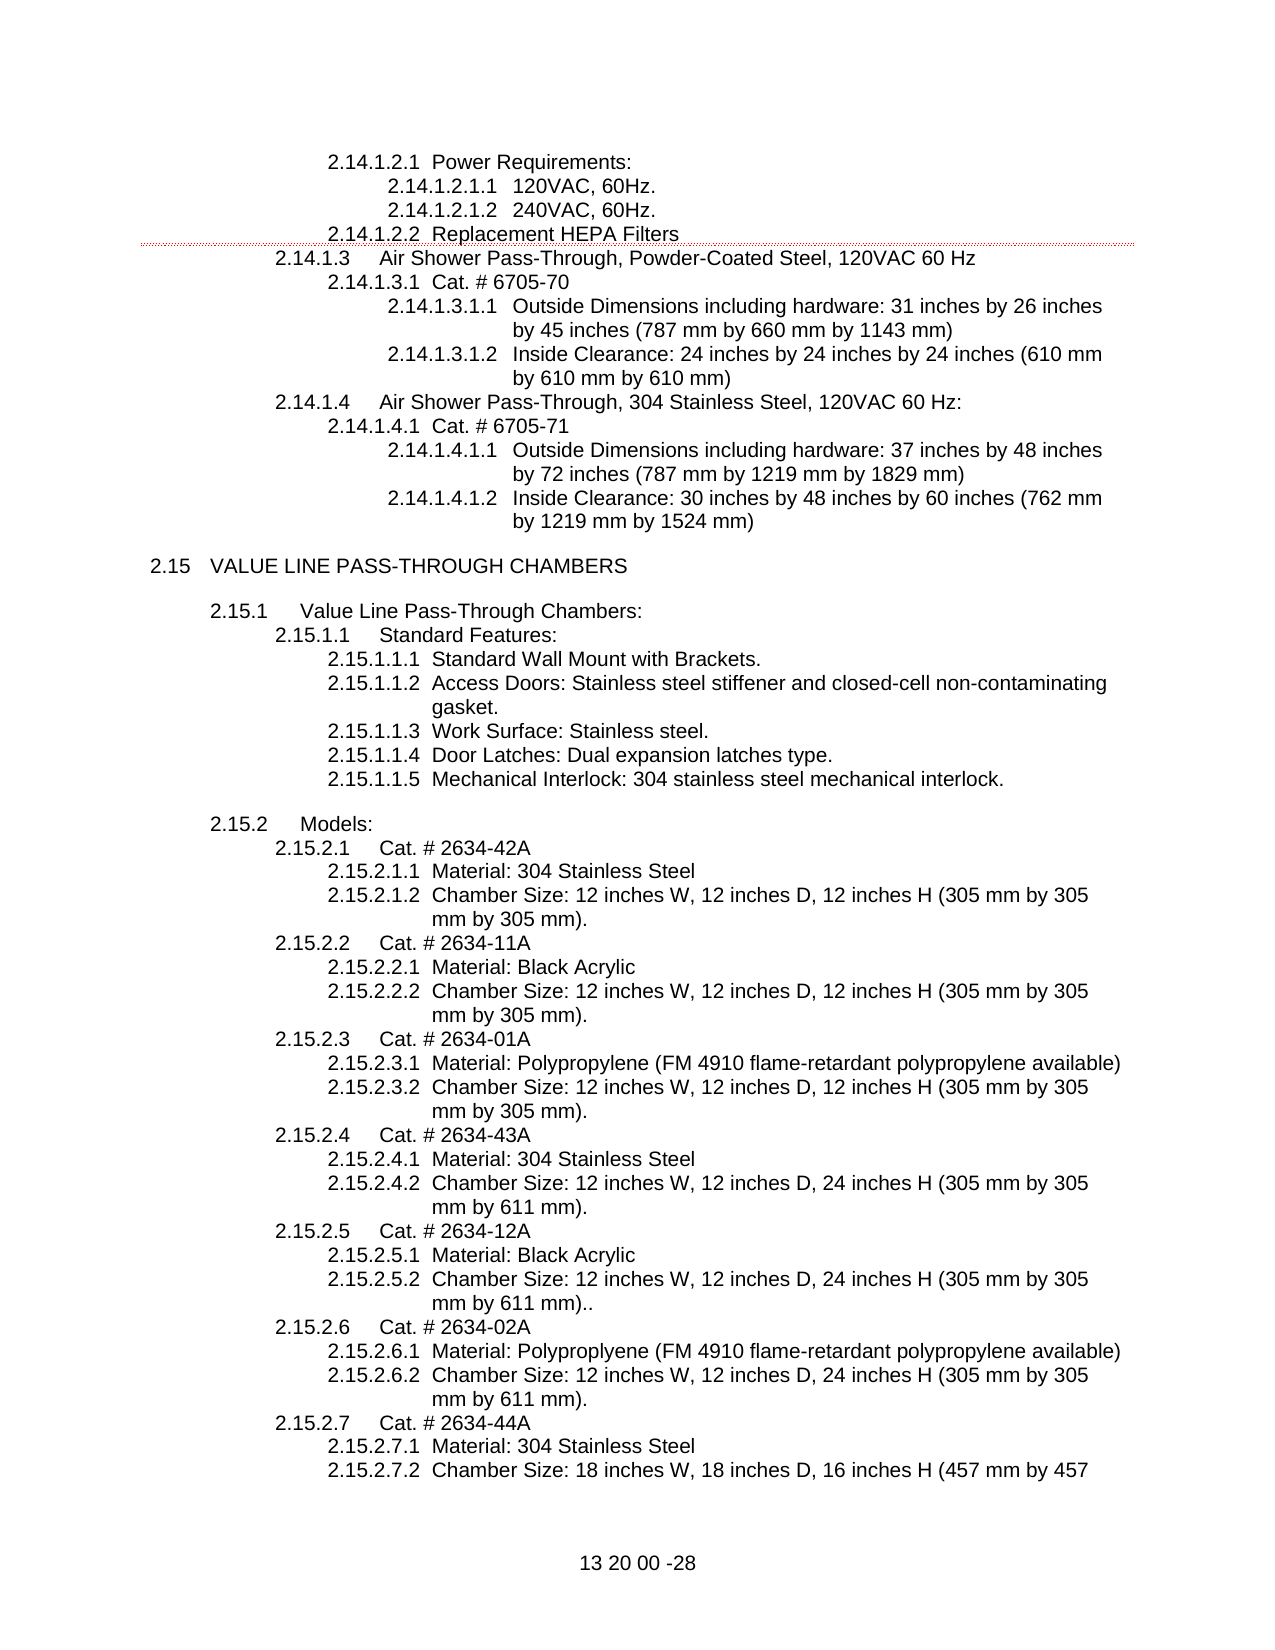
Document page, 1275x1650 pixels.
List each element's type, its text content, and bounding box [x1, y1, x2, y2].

list Material: 304 Stainless Steel [327, 1434, 1125, 1458]
list Material: Black Acrylic [327, 955, 1125, 979]
list Cat. # 6705-70 [327, 270, 1125, 294]
list Air Shower Pass-Through, Powder-Coated Steel, 120VAC 60 Hz [275, 246, 1125, 270]
list Inside Clearance: 30 inches by 48 inches by 60 inches (762 mm by 1219 mm by 1524 mm) [387, 485, 1125, 533]
list Cat. # 2634-11A [275, 931, 1125, 955]
list Material: 304 Stainless Steel [327, 859, 1125, 883]
list Chamber Size: 12 inches W, 12 inches D, 12 inches H (305 mm by 305 mm by 305 mm). [327, 979, 1125, 1027]
list Door Latches: Dual expansion latches type. [327, 743, 1125, 767]
list Models: [210, 811, 1125, 835]
list Chamber Size: 12 inches W, 12 inches D, 24 inches H (305 mm by 305 mm by 611 mm). [327, 1171, 1125, 1219]
list 240VAC, 60Hz. [387, 198, 1125, 222]
list Material: 304 Stainless Steel [327, 1147, 1125, 1171]
list Chamber Size: 12 inches W, 12 inches D, 12 inches H (305 mm by 305 mm by 305 mm). [327, 883, 1125, 931]
list 120VAC, 60Hz. [387, 174, 1125, 198]
list Material: Polyproplyene (FM 4910 flame-retardant polypropylene available) [327, 1338, 1125, 1362]
list Replacement HEPA Filters [327, 222, 1125, 246]
list Cat. # 2634-12A [275, 1219, 1125, 1243]
list Material: Black Acrylic [327, 1243, 1125, 1267]
list Cat. # 2634-01A [275, 1027, 1125, 1051]
list VALUE LINE PASS-THROUGH CHAMBERS [150, 554, 1125, 578]
list Chamber Size: 12 inches W, 12 inches D, 24 inches H (305 mm by 305 mm by 611 mm).. [327, 1267, 1125, 1314]
list Inside Clearance: 24 inches by 24 inches by 24 inches (610 mm by 610 mm by 610 mm) [387, 342, 1125, 389]
list Outside Dimensions including hardware: 37 inches by 48 inches by 72 inches (787 mm by 1219 mm by 1829 mm) [387, 437, 1125, 485]
list Cat. # 2634-02A [275, 1314, 1125, 1338]
list Material: Polypropylene (FM 4910 flame-retardant polypropylene available) [327, 1051, 1125, 1075]
list Air Shower Pass-Through, 304 Stainless Steel, 120VAC 60 Hz: [275, 389, 1125, 413]
list Cat. # 6705-71 [327, 413, 1125, 437]
list Chamber Size: 12 inches W, 12 inches D, 24 inches H (305 mm by 305 mm by 611 mm). [327, 1362, 1125, 1410]
list Work Surface: Stainless steel. [327, 719, 1125, 743]
list Power Requirements: [327, 150, 1125, 174]
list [327, 1458, 1125, 1482]
list Mechanical Interlock: 304 stainless steel mechanical interlock. [327, 767, 1125, 791]
list Chamber Size: 12 inches W, 12 inches D, 12 inches H (305 mm by 305 mm by 305 mm). [327, 1075, 1125, 1123]
list Standard Wall Mount with Brackets. [327, 647, 1125, 671]
list Cat. # 2634-43A [275, 1123, 1125, 1147]
list Outside Dimensions including hardware: 31 inches by 26 inches by 45 inches (787 mm by 660 mm by 1143 mm) [387, 294, 1125, 342]
list Value Line Pass-Through Chambers: [210, 599, 1125, 623]
list Cat. # 2634-44A [275, 1410, 1125, 1434]
list Access Doors: Stainless steel stiffener and closed-cell non-contaminating gasket. [327, 671, 1125, 719]
list Cat. # 2634-42A [275, 835, 1125, 859]
list Standard Features: [275, 623, 1125, 647]
